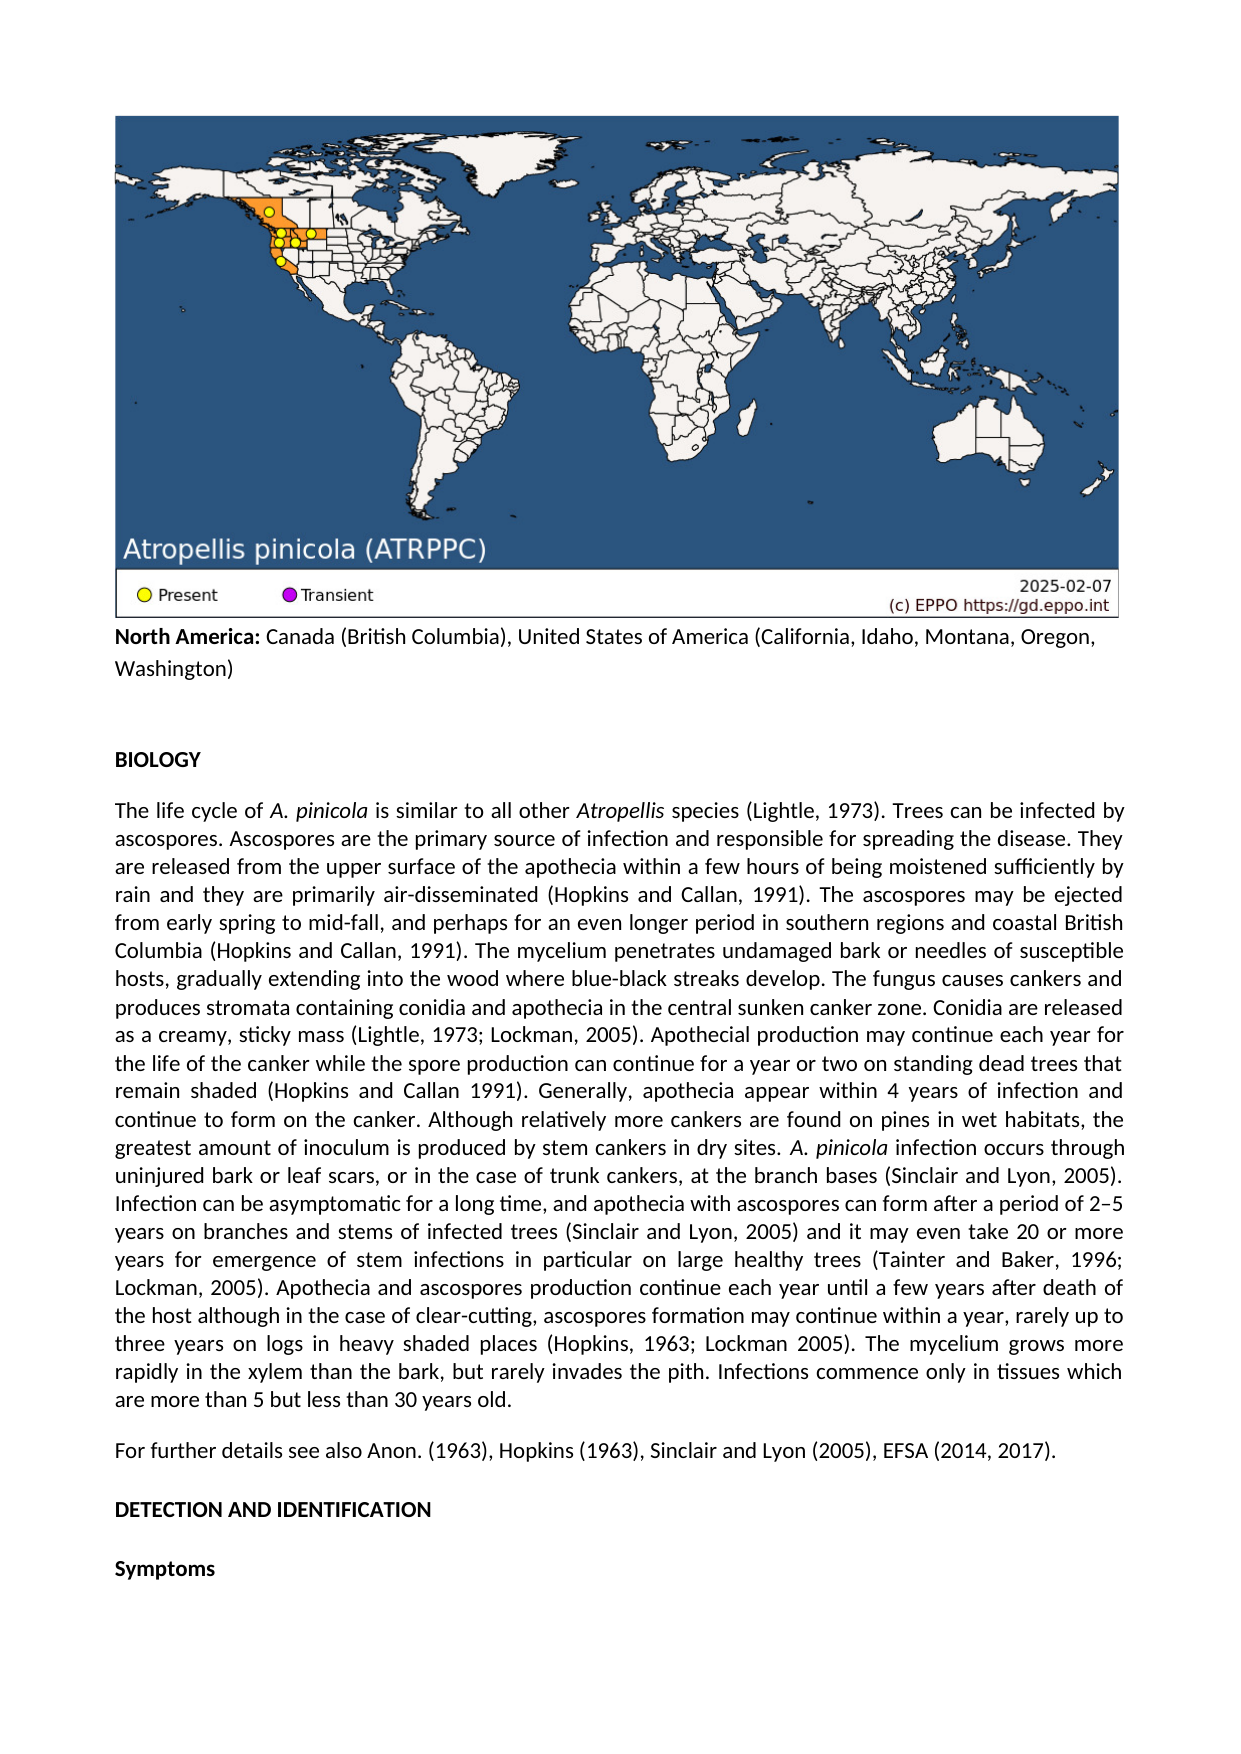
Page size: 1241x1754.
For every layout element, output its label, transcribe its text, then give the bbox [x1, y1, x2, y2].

text BIOLOGY [114, 717, 1126, 773]
text For further details see also Anon. (1963), Hopkins (1963), Sinclair and Lyon (2005), EFSA (2014, 2017). [114, 1436, 1126, 1464]
text Symptoms [114, 1554, 1126, 1582]
picture [114, 114, 1119, 618]
text The life cycle of A. pinicola is similar to all other Atropellis species (Lightle, 1973). Trees can be infected by ascospores. Ascospores are the primary source of infection and responsible for spreading the disease. They are released from the upper surface of the apothecia within a few hours of being moistened sufficiently by rain and they are primarily air-disseminated (Hopkins and Callan, 1991). The ascospores may be ejected from early spring to mid-fall, and perhaps for an even longer period in southern regions and coastal British Columbia (Hopkins and Callan, 1991). The mycelium penetrates undamaged bark or needles of susceptible hosts, gradually extending into the wood where blue-black streaks develop. The fungus causes cankers and produces stromata containing conidia and apothecia in the central sunken canker zone. Conidia are released as a creamy, sticky mass (Lightle, 1973; Lockman, 2005). Apothecial production may continue each year for the life of the canker while the spore production can continue for a year or two on standing dead trees that remain shaded (Hopkins and Callan 1991). Generally, apothecia appear within 4 years of infection and continue to form on the canker. Although relatively more cankers are found on pines in wet habitats, the greatest amount of inoculum is produced by stem cankers in dry sites. A. pinicola infection occurs through uninjured bark or leaf scars, or in the case of trunk cankers, at the branch bases (Sinclair and Lyon, 2005). Infection can be asymptomatic for a long time, and apothecia with ascospores can form after a period of 2–5 years on branches and stems of infected trees (Sinclair and Lyon, 2005) and it may even take 20 or more years for emergence of stem infections in particular on large healthy trees (Tainter and Baker, 1996; Lockman, 2005). Apothecia and ascospores production continue each year until a few years after death of the host although in the case of clear-cutting, ascospores formation may continue within a year, rarely up to three years on logs in heavy shaded places (Hopkins, 1963; Lockman 2005). The mycelium grows more rapidly in the xylem than the bark, but rarely invades the pith. Infections commence only in tissues which are more than 5 but less than 30 years old. [114, 796, 1126, 1413]
text DETECTION AND IDENTIFICATION [114, 1495, 1126, 1523]
